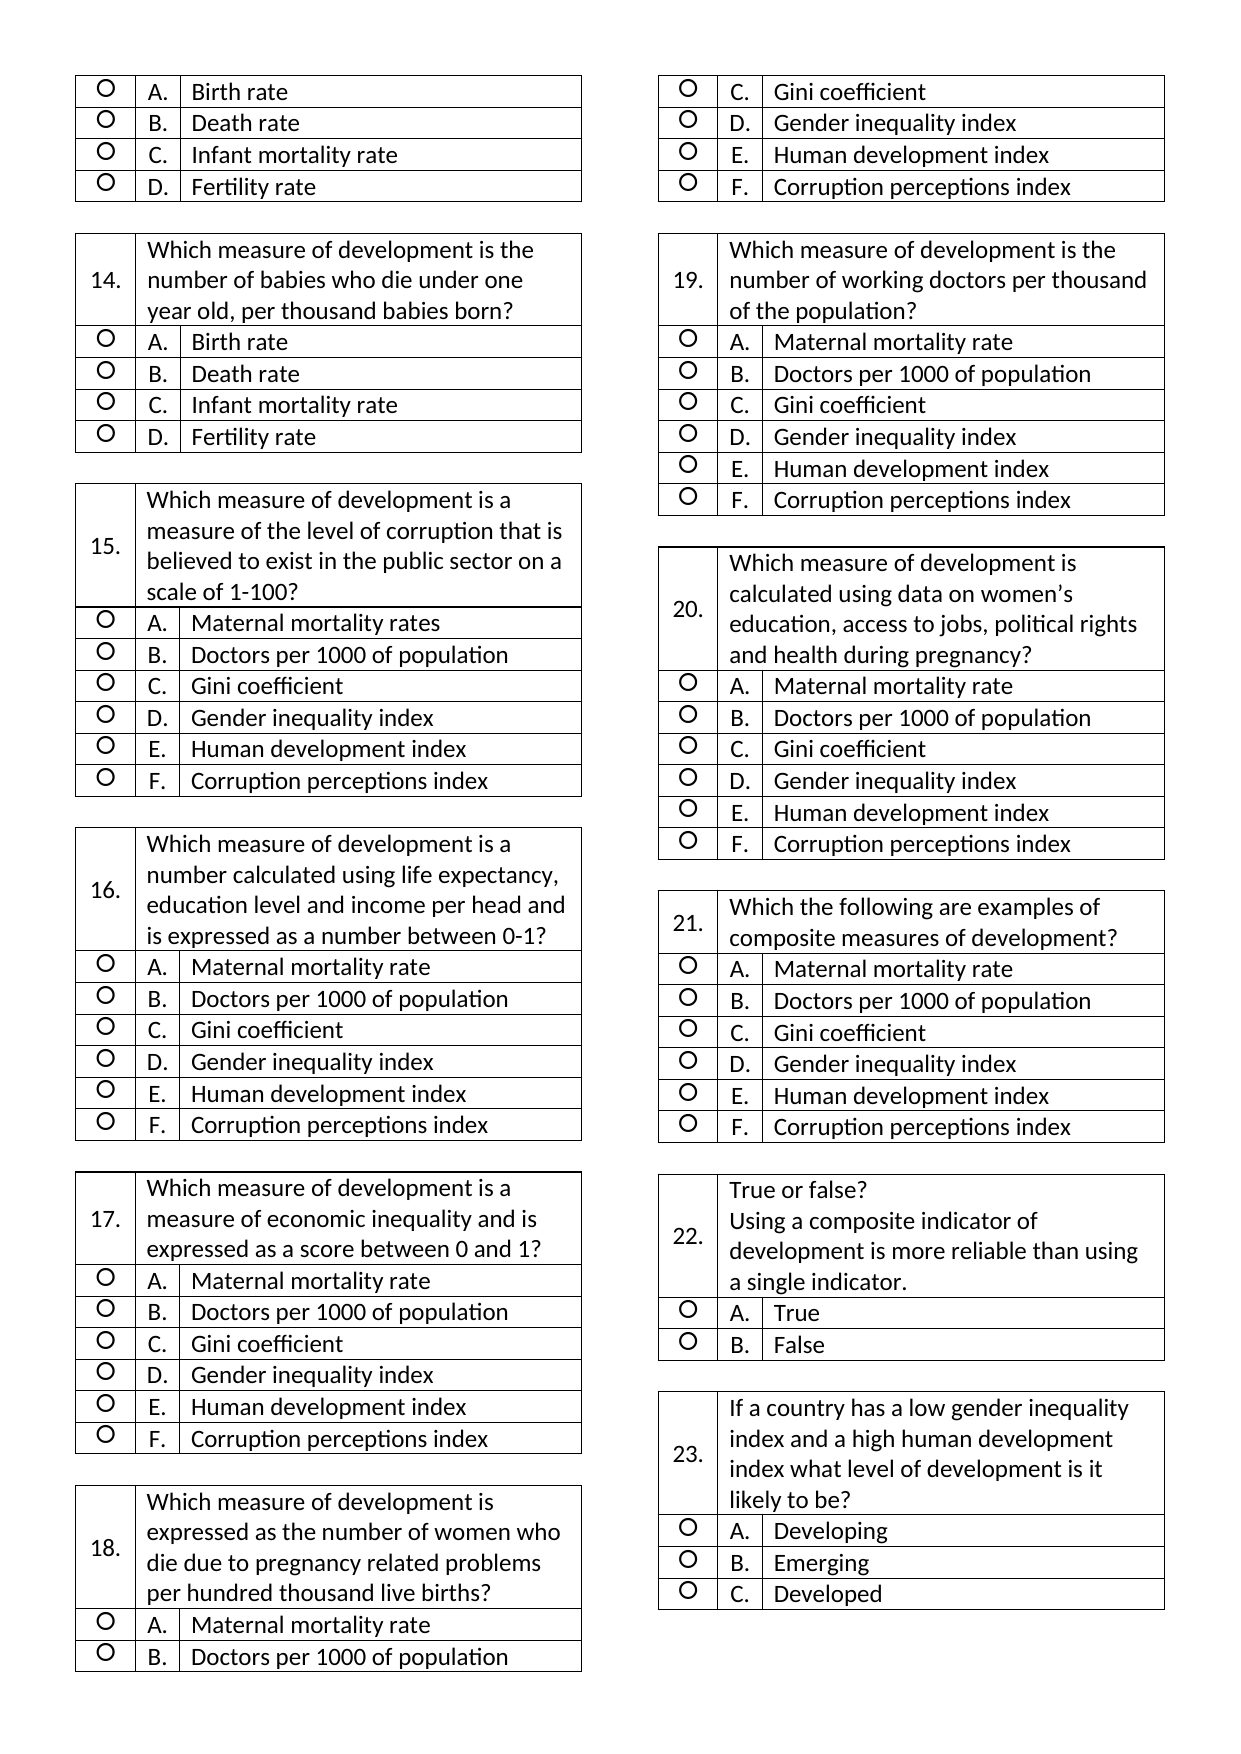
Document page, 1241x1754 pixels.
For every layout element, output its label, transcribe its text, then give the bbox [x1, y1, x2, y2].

table_cell [76, 1423, 135, 1453]
table_cell [76, 608, 135, 638]
table_cell B. [136, 358, 180, 388]
table_cell Maternal mortality rate [180, 1265, 581, 1296]
table_cell Gini coefficient [180, 1015, 581, 1045]
table_cell [76, 1297, 135, 1327]
table_header 19. [659, 234, 717, 325]
table_cell [76, 1078, 135, 1108]
table_cell [76, 983, 135, 1013]
table_cell Doctors per 1000 of population [180, 1641, 581, 1671]
table_cell Gini coefficient [180, 671, 581, 701]
table_cell [659, 1298, 717, 1328]
table_cell [659, 326, 717, 357]
table_cell Maternal mortality rate [763, 671, 1164, 701]
table_cell B. [718, 1329, 762, 1360]
table_cell [76, 171, 135, 201]
table_cell [76, 358, 135, 388]
table_cell Corruption perceptions index [763, 1111, 1164, 1142]
table_cell B. [718, 358, 762, 388]
table_cell D. [136, 1046, 179, 1077]
table_cell C. [136, 390, 180, 420]
table_cell Corruption perceptions index [763, 828, 1164, 859]
table_cell [659, 1111, 717, 1142]
table_cell [659, 108, 717, 138]
table_cell C. [718, 1579, 762, 1609]
table_cell Gender inequality index [763, 108, 1164, 138]
table_cell Doctors per 1000 of population [180, 1297, 581, 1327]
table_cell Emerging [763, 1547, 1164, 1577]
table_header Which measure of development is a measure of the level of corruption that is believed to exist in the public sector on a scale of 1-100? [136, 484, 581, 606]
table_cell [659, 1048, 717, 1079]
table_cell Birth rate [181, 76, 581, 107]
table_cell Fertility rate [181, 421, 581, 452]
table_cell [659, 358, 717, 388]
table_cell C. [718, 1017, 762, 1047]
table_cell Maternal mortality rate [180, 1609, 581, 1639]
table_cell A. [718, 326, 762, 357]
table_cell [659, 797, 717, 827]
table_cell [659, 171, 717, 201]
table_cell A. [718, 1515, 762, 1546]
table_cell Corruption perceptions index [180, 765, 581, 796]
table_cell Maternal mortality rate [763, 326, 1164, 357]
table_cell [659, 390, 717, 420]
table_cell [76, 1015, 135, 1045]
table_cell Fertility rate [181, 171, 581, 201]
table_cell B. [136, 639, 179, 669]
table_cell A. [136, 1265, 179, 1296]
table_cell [76, 702, 135, 733]
table_cell [76, 421, 135, 452]
table_cell False [763, 1329, 1164, 1360]
table_cell Human development index [763, 1080, 1164, 1110]
table_cell [76, 734, 135, 764]
table_header Which measure of development is the number of working doctors per thousand of the population? [718, 234, 1164, 325]
table_header 16. [76, 828, 135, 950]
table_cell [76, 1641, 135, 1671]
table_cell B. [136, 108, 180, 138]
table_cell D. [136, 171, 180, 201]
table_cell A. [136, 608, 179, 638]
table_cell F. [718, 171, 762, 201]
table_cell A. [136, 326, 180, 357]
table_cell [76, 1360, 135, 1390]
table_cell [659, 453, 717, 483]
table_cell Corruption perceptions index [180, 1109, 581, 1140]
table_cell D. [136, 421, 180, 452]
table_cell [659, 1017, 717, 1047]
table_cell Gini coefficient [763, 1017, 1164, 1047]
table_cell E. [136, 734, 179, 764]
table_cell [659, 828, 717, 859]
table_cell B. [136, 1297, 179, 1327]
table_cell Maternal mortality rate [763, 954, 1164, 984]
table_cell Corruption perceptions index [763, 484, 1164, 515]
table_cell A. [718, 1298, 762, 1328]
table_cell [659, 671, 717, 701]
table_cell Gini coefficient [763, 390, 1164, 420]
table_header Which measure of development is the number of babies who die under one year old, per thousand babies born? [136, 234, 581, 325]
table_cell B. [718, 1547, 762, 1577]
table_cell [76, 76, 135, 107]
table_cell F. [136, 1109, 179, 1140]
table_cell Human development index [180, 734, 581, 764]
table_cell C. [718, 734, 762, 764]
table_cell Gini coefficient [763, 76, 1164, 107]
table_cell A. [136, 76, 180, 107]
table_cell D. [718, 421, 762, 452]
table_cell [76, 1109, 135, 1140]
table_header Which measure of development is calculated using data on women’s education, access to jobs, political rights and health during pregnancy? [718, 548, 1164, 669]
table_cell Death rate [181, 108, 581, 138]
table_header 17. [76, 1173, 135, 1264]
table_cell Gender inequality index [763, 1048, 1164, 1079]
table_cell F. [718, 484, 762, 515]
table_header 22. [659, 1175, 717, 1297]
table_cell Doctors per 1000 of population [763, 358, 1164, 388]
table_cell [76, 390, 135, 420]
table_cell [76, 326, 135, 357]
table_cell Gini coefficient [763, 734, 1164, 764]
table_cell [76, 951, 135, 982]
table_cell C. [136, 671, 179, 701]
table_cell [659, 702, 717, 733]
table_cell [76, 639, 135, 669]
table_cell C. [136, 139, 180, 170]
table_cell E. [718, 1080, 762, 1110]
table_cell [76, 139, 135, 170]
table_header 18. [76, 1486, 135, 1608]
table_header Which the following are examples of composite measures of development? [718, 891, 1164, 952]
table_cell C. [718, 390, 762, 420]
table_cell C. [718, 76, 762, 107]
table_cell D. [718, 1048, 762, 1079]
table_cell [76, 1609, 135, 1639]
table_header 14. [76, 234, 135, 325]
table_cell Developing [763, 1515, 1164, 1546]
table_header Which measure of development is a number calculated using life expectancy, education level and income per head and is expressed as a number between 0-1? [136, 828, 581, 950]
table_header True or false? Using a composite indicator of development is more reliable than using a single indicator. [718, 1175, 1164, 1297]
table_cell [659, 1579, 717, 1609]
table_cell D. [136, 702, 179, 733]
table_cell Gender inequality index [180, 1046, 581, 1077]
table_cell Human development index [763, 797, 1164, 827]
table_cell True [763, 1298, 1164, 1328]
table_cell Birth rate [181, 326, 581, 357]
table_header 20. [659, 548, 717, 669]
table_cell Gini coefficient [180, 1328, 581, 1359]
table_cell [659, 1080, 717, 1110]
table_header Which measure of development is expressed as the number of women who die due to pregnancy related problems per hundred thousand live births? [136, 1486, 581, 1608]
table_cell [659, 76, 717, 107]
table_cell Corruption perceptions index [763, 171, 1164, 201]
table_cell Gender inequality index [763, 421, 1164, 452]
table_cell E. [718, 453, 762, 483]
table_cell [76, 671, 135, 701]
table_cell B. [718, 985, 762, 1016]
table_cell E. [136, 1078, 179, 1108]
table_cell [76, 1328, 135, 1359]
table_cell B. [718, 702, 762, 733]
table_cell A. [136, 1609, 179, 1639]
table_header Which measure of development is a measure of economic inequality and is expressed as a score between 0 and 1? [136, 1173, 581, 1264]
table_cell [659, 139, 717, 170]
table_cell Death rate [181, 358, 581, 388]
table_cell Gender inequality index [180, 702, 581, 733]
table_cell A. [136, 951, 179, 982]
table_cell C. [136, 1328, 179, 1359]
table_cell [76, 1391, 135, 1422]
table_cell Human development index [763, 139, 1164, 170]
table_cell Doctors per 1000 of population [180, 639, 581, 669]
table_cell [76, 765, 135, 796]
table_cell [659, 484, 717, 515]
table_cell A. [718, 954, 762, 984]
table_cell [659, 985, 717, 1016]
table_cell E. [718, 139, 762, 170]
table_cell [76, 1265, 135, 1296]
table_cell [659, 734, 717, 764]
table_cell F. [718, 1111, 762, 1142]
table_cell E. [718, 797, 762, 827]
table_cell [659, 1547, 717, 1577]
table_cell [76, 108, 135, 138]
table_cell [659, 765, 717, 796]
table_cell Doctors per 1000 of population [180, 983, 581, 1013]
table_cell D. [718, 108, 762, 138]
table_cell Infant mortality rate [181, 390, 581, 420]
table_cell F. [136, 765, 179, 796]
table_cell F. [136, 1423, 179, 1453]
table_cell Human development index [180, 1078, 581, 1108]
table_cell Infant mortality rate [181, 139, 581, 170]
table_cell D. [718, 765, 762, 796]
table_cell Gender inequality index [180, 1360, 581, 1390]
table_header 15. [76, 484, 135, 606]
table_cell Gender inequality index [763, 765, 1164, 796]
table_cell Maternal mortality rate [180, 951, 581, 982]
table_cell Human development index [763, 453, 1164, 483]
table_cell Developed [763, 1579, 1164, 1609]
table_cell D. [136, 1360, 179, 1390]
table_cell C. [136, 1015, 179, 1045]
table_header If a country has a low gender inequality index and a high human development index what level of development is it likely to be? [718, 1392, 1164, 1514]
table_cell E. [136, 1391, 179, 1422]
table_cell [76, 1046, 135, 1077]
table_cell Maternal mortality rates [180, 608, 581, 638]
table_cell F. [718, 828, 762, 859]
table_cell [659, 954, 717, 984]
table_cell [659, 1515, 717, 1546]
table_cell B. [136, 983, 179, 1013]
table_cell Doctors per 1000 of population [763, 985, 1164, 1016]
table_cell B. [136, 1641, 179, 1671]
table_cell [659, 421, 717, 452]
table_cell Human development index [180, 1391, 581, 1422]
table_cell Corruption perceptions index [180, 1423, 581, 1453]
table_cell A. [718, 671, 762, 701]
table_cell [659, 1329, 717, 1360]
table_header 21. [659, 891, 717, 952]
table_header 23. [659, 1392, 717, 1514]
table_cell Doctors per 1000 of population [763, 702, 1164, 733]
